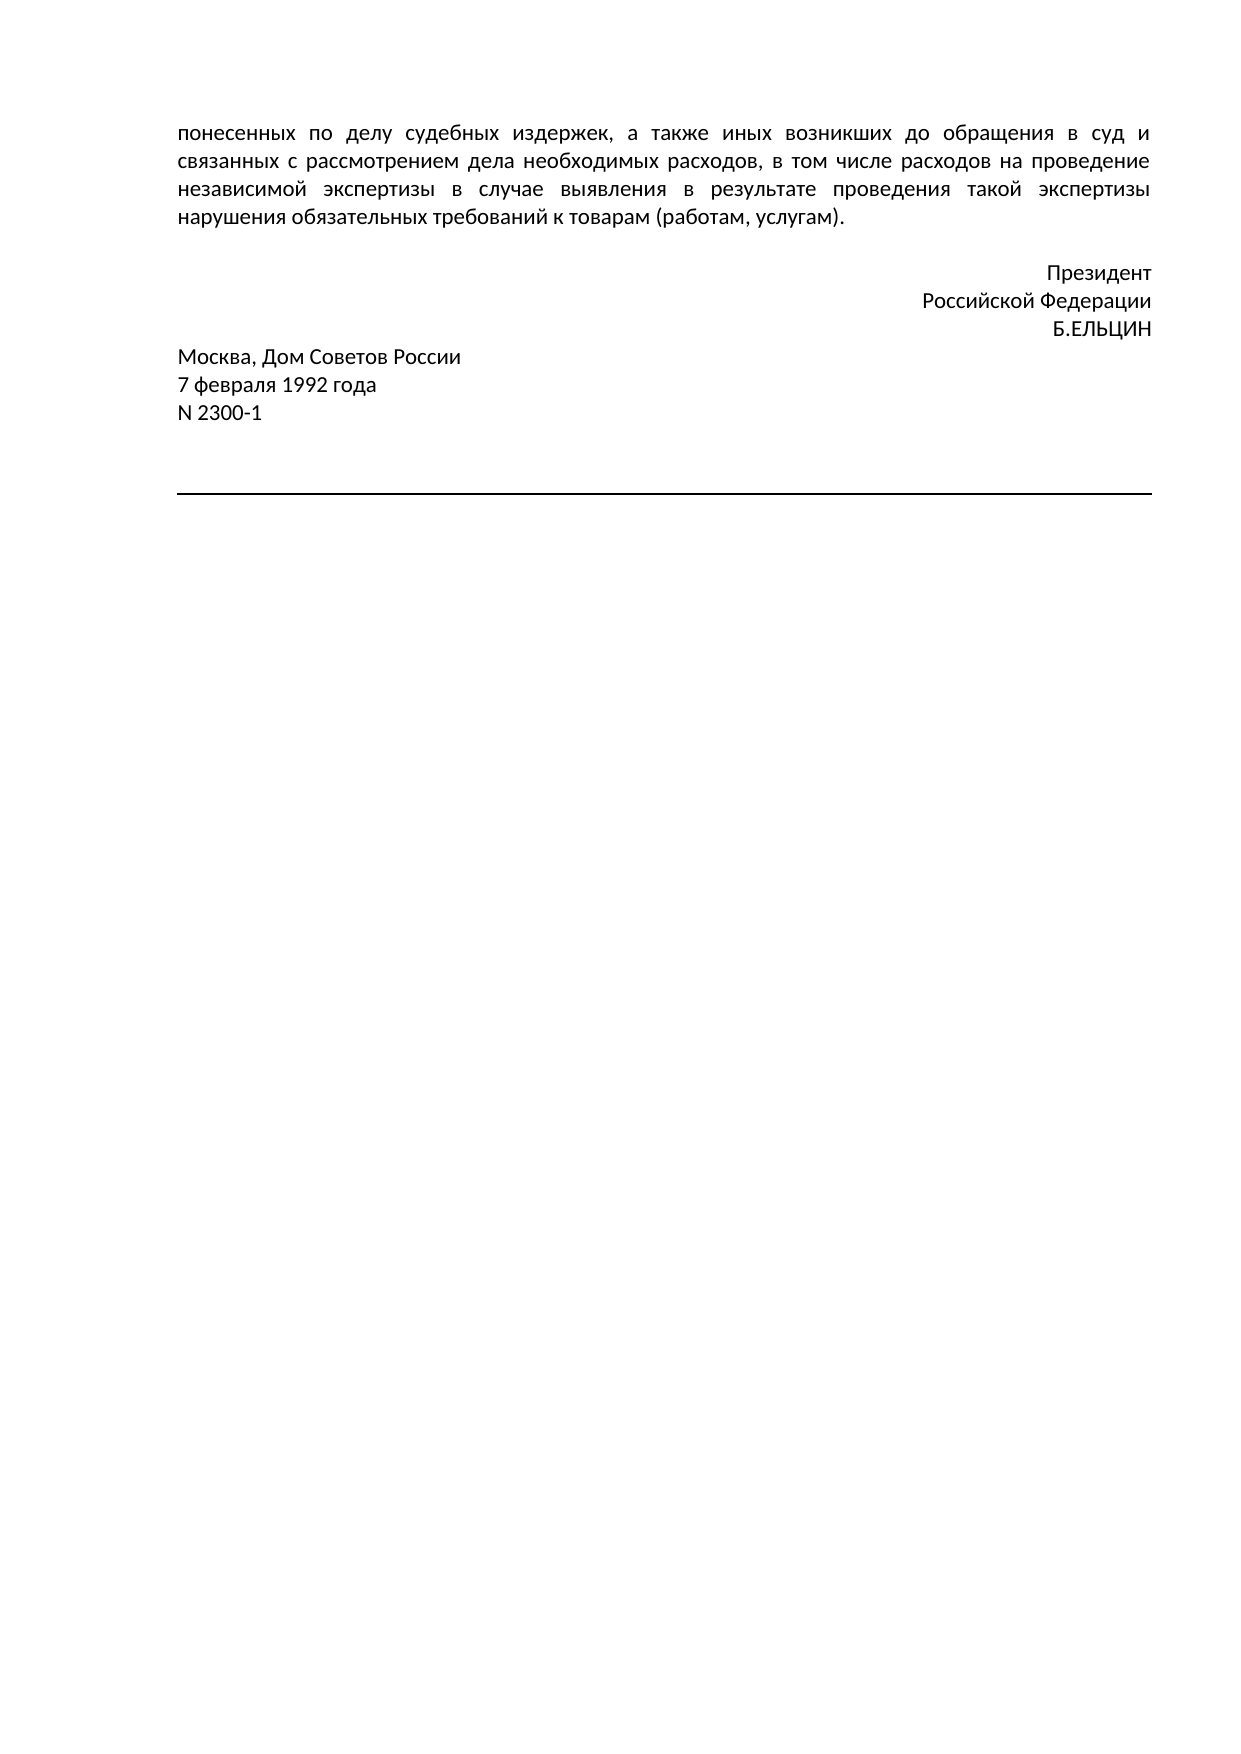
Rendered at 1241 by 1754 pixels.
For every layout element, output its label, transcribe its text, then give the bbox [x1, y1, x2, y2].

text Москва, Дом Советов России [177, 342, 1152, 370]
text Российской Федерации [177, 286, 1152, 314]
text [177, 118, 1152, 230]
text Б.ЕЛЬЦИН [177, 314, 1152, 342]
text N 2300-1 [177, 398, 1152, 426]
text Президент [177, 258, 1152, 286]
text 7 февраля 1992 года [177, 370, 1152, 398]
